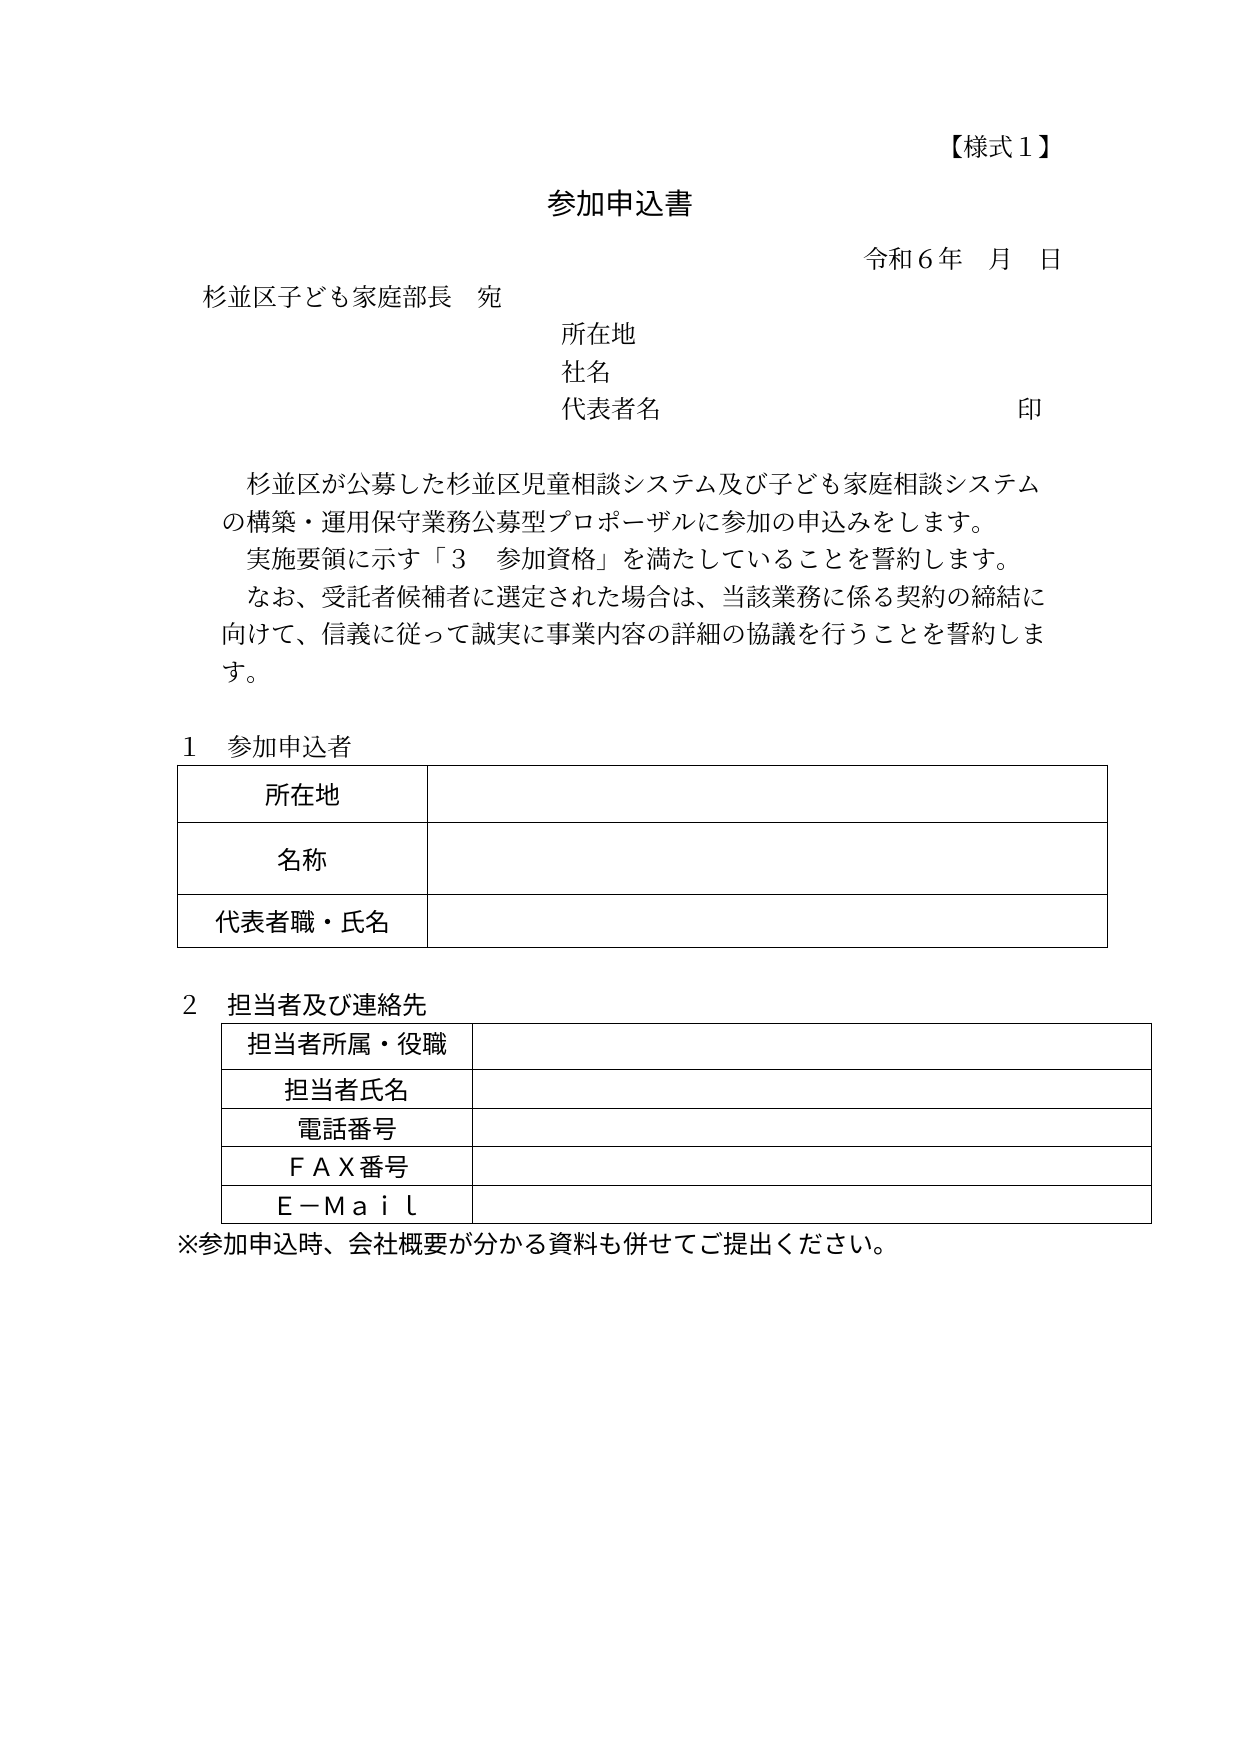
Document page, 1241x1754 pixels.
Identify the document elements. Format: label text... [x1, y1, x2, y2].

text 杉並区が公募した杉並区児童相談システム及び子ども家庭相談システムの構築・運用保守業務公募型プロポーザルに参加の申込みをします。 [221, 464, 1063, 539]
text 実施要領に示す「３ 参加資格」を満たしていることを誓約します。 [221, 539, 1063, 577]
table_cell 代表者職・氏名 [178, 895, 427, 947]
table_header [473, 1024, 1151, 1069]
text 【様式１】 [177, 127, 1063, 164]
table_cell [473, 1109, 1151, 1146]
text 代表者名 印 [561, 389, 1063, 427]
text 参加申込書 [177, 164, 1063, 239]
table_cell [428, 823, 1107, 893]
text ２ 担当者及び連絡先 [177, 985, 1063, 1023]
text 杉並区子ども家庭部長 宛 [177, 277, 1063, 314]
table_cell [428, 895, 1107, 947]
table_header [428, 766, 1107, 822]
text 社名 [561, 352, 1063, 389]
table_cell Ｅ－Ｍａｉｌ [222, 1186, 472, 1223]
table_cell 名称 [178, 823, 427, 893]
text ※参加申込時、会社概要が分かる資料も併せてご提出ください。 [177, 1224, 1063, 1262]
table_header 所在地 [178, 766, 427, 822]
table_cell ＦＡＸ番号 [222, 1147, 472, 1185]
text なお、受託者候補者に選定された場合は、当該業務に係る契約の締結に向けて、信義に従って誠実に事業内容の詳細の協議を行うことを誓約します。 [221, 577, 1063, 689]
table_cell [473, 1147, 1151, 1185]
text 所在地 [561, 314, 1063, 352]
text 令和６年 月 日 [177, 239, 1063, 277]
text １ 参加申込者 [177, 727, 1063, 764]
table_cell 担当者氏名 [222, 1070, 472, 1108]
table_header 担当者所属・役職 [222, 1024, 472, 1069]
table_cell 電話番号 [222, 1109, 472, 1146]
table_cell [473, 1186, 1151, 1223]
table_cell [473, 1070, 1151, 1108]
